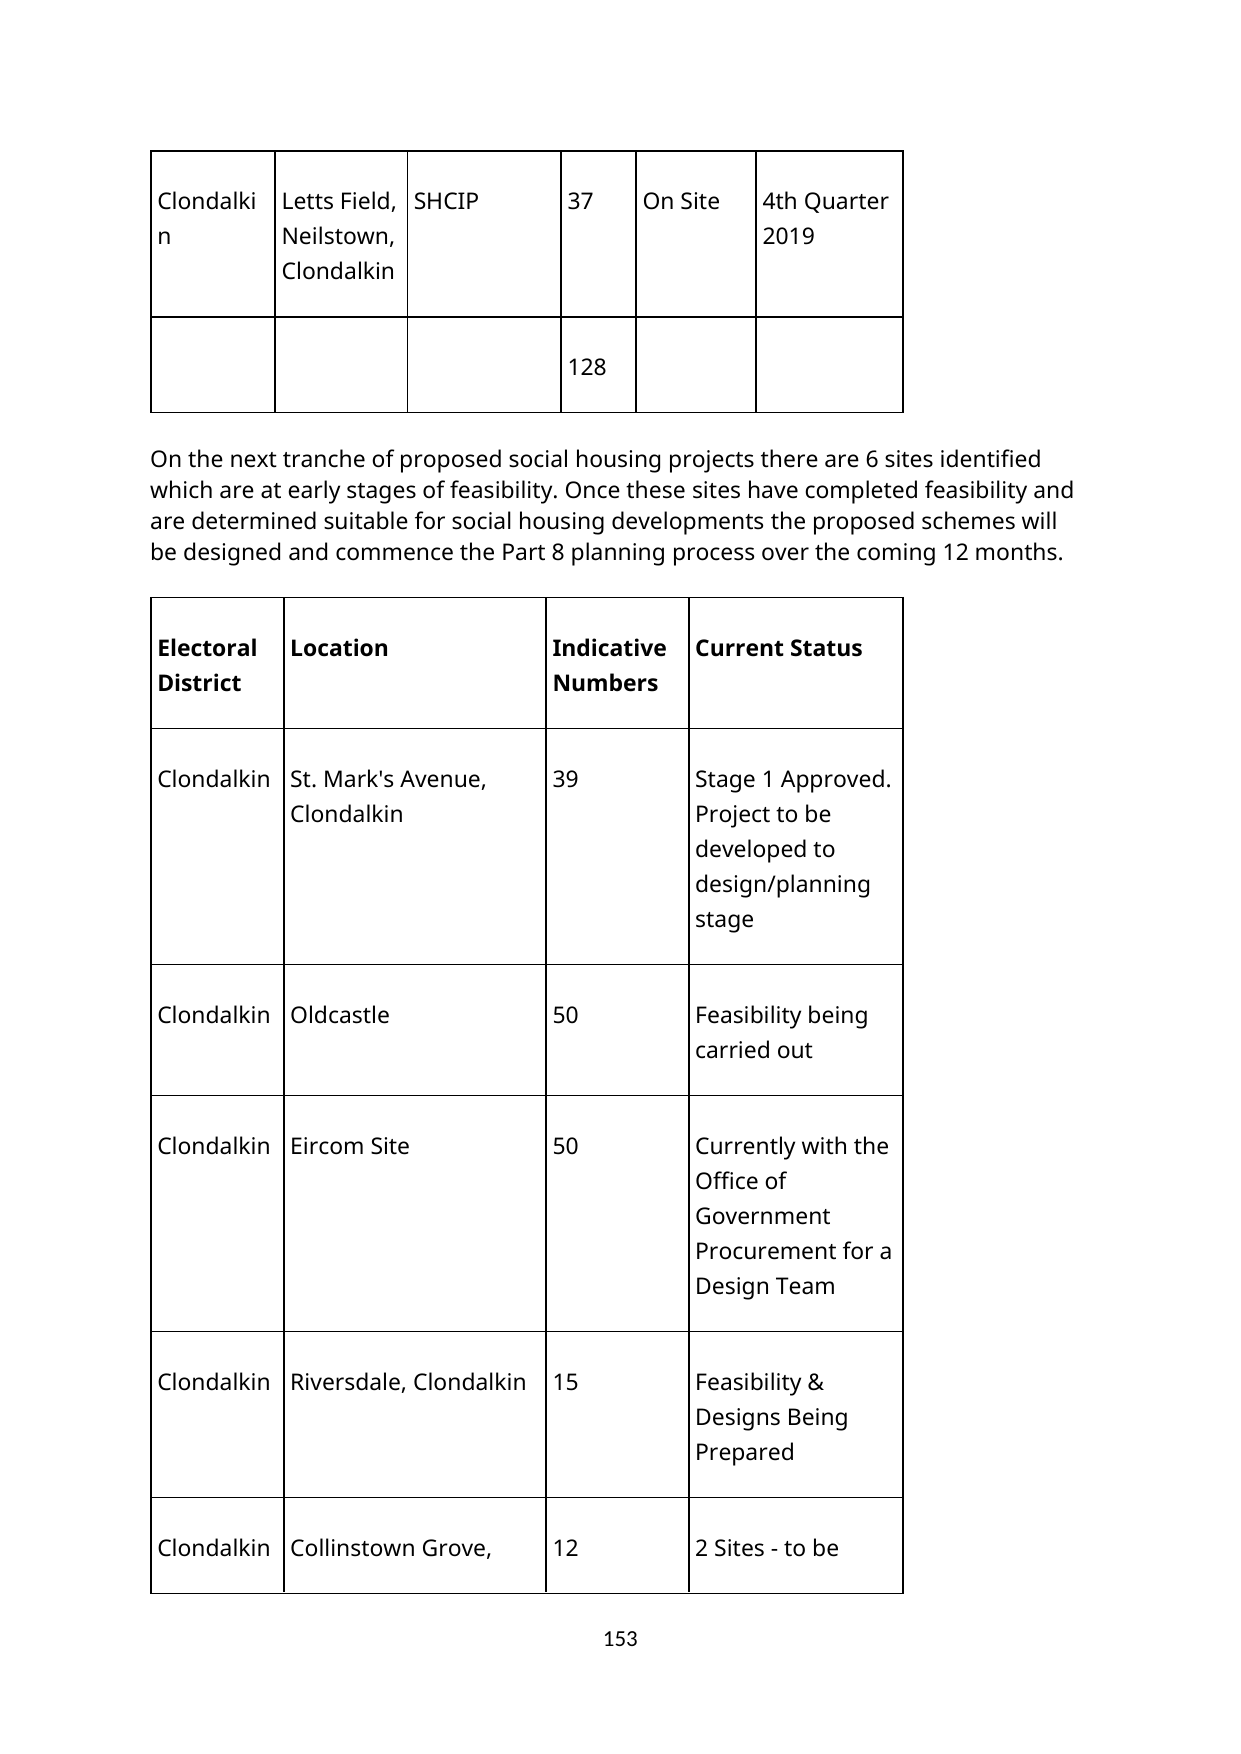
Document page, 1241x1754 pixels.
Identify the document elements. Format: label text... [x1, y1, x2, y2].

table_cell [276, 318, 407, 412]
table_cell Eircom Site [285, 1096, 545, 1331]
table_cell Clondalkin [152, 1096, 283, 1331]
table_cell Letts Field, Neilstown, Clondalkin [276, 152, 407, 316]
table_cell Clondalkin [152, 965, 283, 1094]
table_cell 128 [562, 318, 635, 412]
table_cell 15 [547, 1332, 688, 1496]
table_cell Stage 1 Approved. Project to be developed to design/planning stage [690, 729, 902, 964]
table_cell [690, 1498, 902, 1592]
table_cell 50 [547, 1096, 688, 1331]
table_cell Oldcastle [285, 965, 545, 1094]
table_cell [152, 318, 274, 412]
table_cell Feasibility being carried out [690, 965, 902, 1094]
table_cell Riversdale, Clondalkin [285, 1332, 545, 1496]
table_cell Clondalkin [152, 1332, 283, 1496]
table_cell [285, 1498, 545, 1592]
table_cell Clondalkin [152, 1498, 283, 1592]
table_cell [757, 318, 902, 412]
table_cell Feasibility & Designs Being Prepared [690, 1332, 902, 1496]
table_cell 37 [562, 152, 635, 316]
table_header Indicative Numbers [547, 598, 688, 728]
table_cell 50 [547, 965, 688, 1094]
table_cell 4th Quarter 2019 [757, 152, 902, 316]
text On the next tranche of proposed social housing projects there are 6 sites identified which are at early stages of feasibility. Once these sites have completed feasibility and are determined suitable for social housing developments the proposed schemes will be designed and commence the Part 8 planning process over the coming 12 months. [150, 443, 1090, 568]
table_cell Clondalkin [152, 729, 283, 964]
table_cell [637, 318, 755, 412]
table_cell SHCIP [408, 152, 560, 316]
table_cell Clondalkin [152, 152, 274, 316]
table_cell 12 [547, 1498, 688, 1592]
table_cell [408, 318, 560, 412]
table_header Electoral District [152, 598, 283, 728]
table_cell 39 [547, 729, 688, 964]
table_cell Currently with the Office of Government Procurement for a Design Team [690, 1096, 902, 1331]
table_header Location [285, 598, 545, 728]
table_cell St. Mark's Avenue, Clondalkin [285, 729, 545, 964]
table_cell On Site [637, 152, 755, 316]
table_header Current Status [690, 598, 902, 728]
